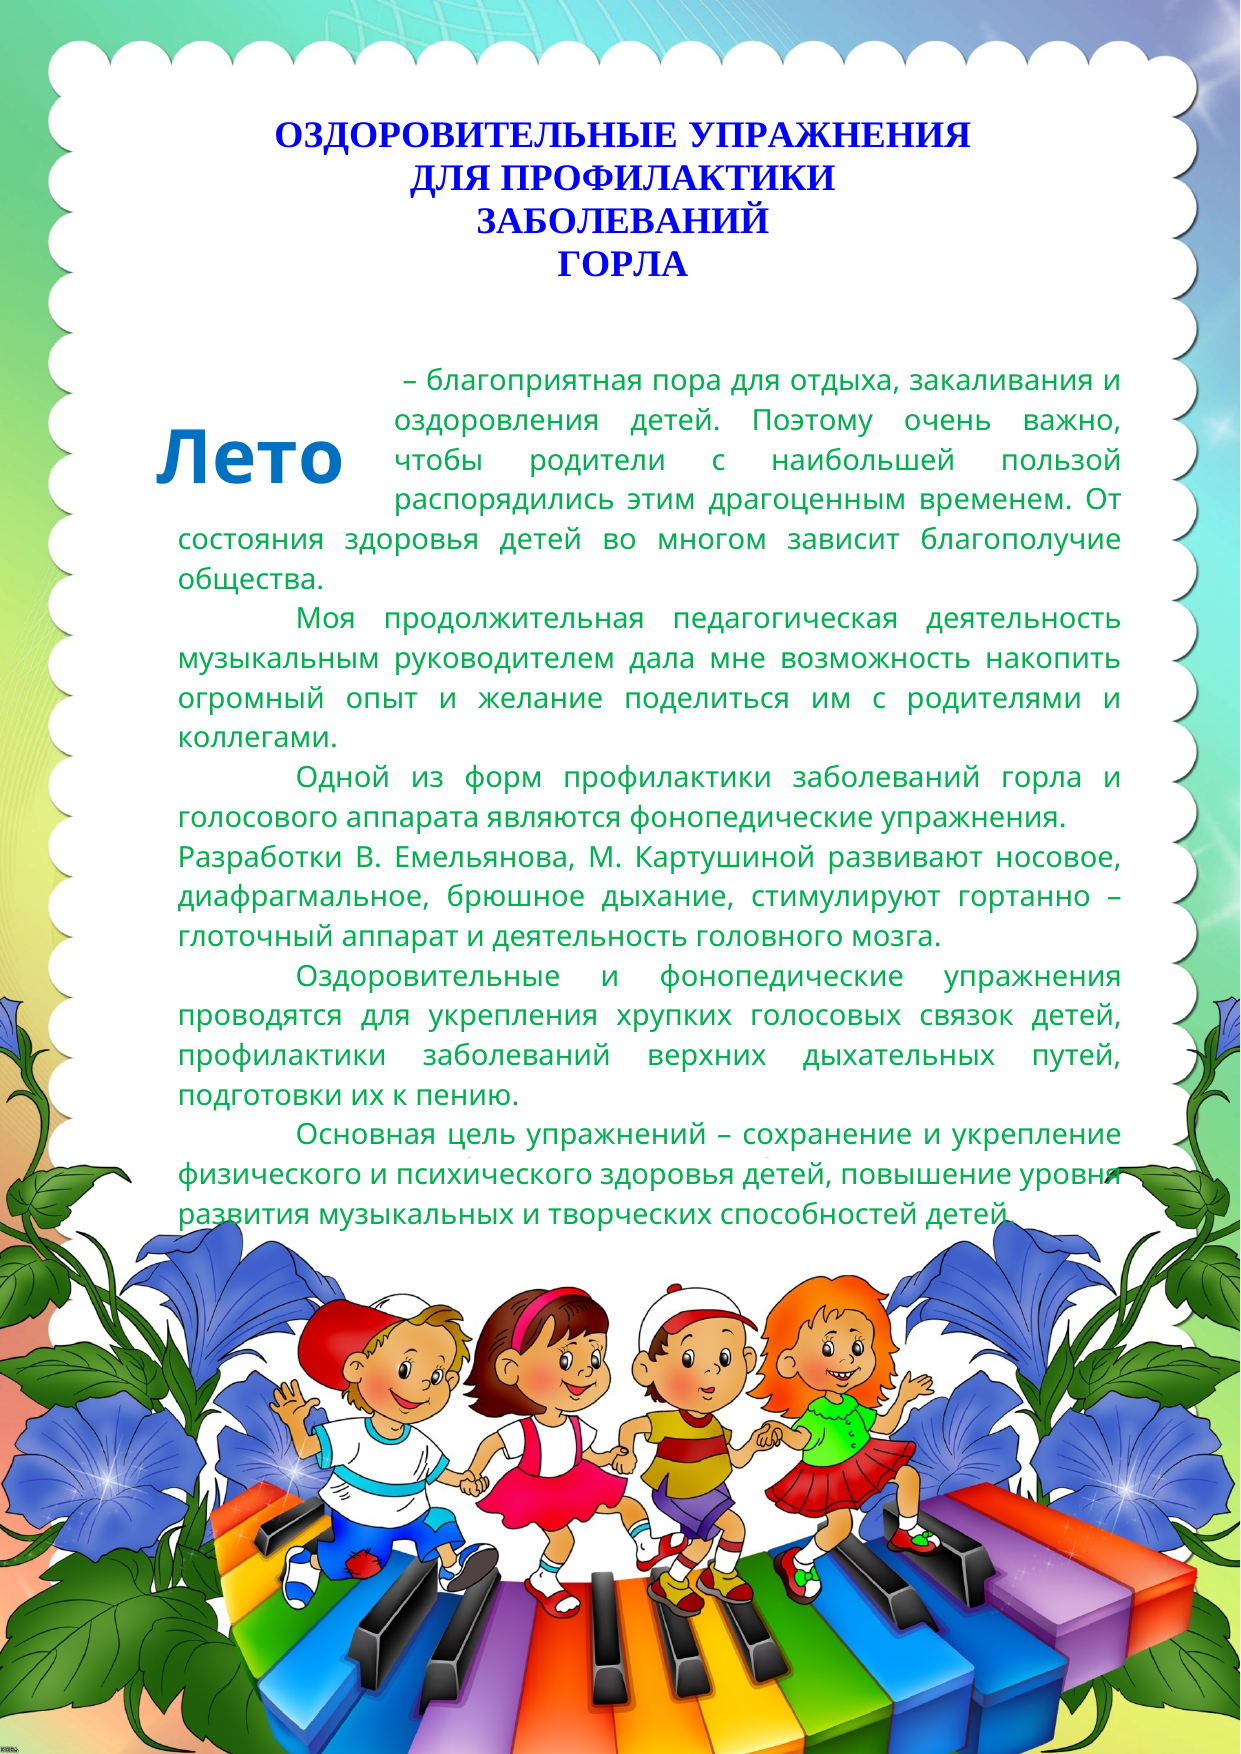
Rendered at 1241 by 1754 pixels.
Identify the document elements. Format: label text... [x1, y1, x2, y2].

text Моя продолжительная педагогическая деятельность музыкальным руководителем дала мне возможность накопить огромный опыт и желание поделиться им с родителями и коллегами. [177, 598, 1122, 756]
text Одной из форм профилактики заболеваний горла и голосового аппарата являются фонопедические упражнения. [177, 756, 1122, 836]
text Основная цель упражнений – сохранение и укрепление физического и психического здоровья детей, повышение уровня развития музыкальных и творческих способностей детей. [177, 1114, 1122, 1233]
text Разработки В. Емельянова, М. Картушиной развивают носовое, диафрагмальное, брюшное дыхание, стимулируют гортанно – глоточный аппарат и деятельность головного мозга. [177, 836, 1122, 955]
picture [0, 0, 1241, 1754]
text – благоприятная пора для отдыха, закаливания и оздоровления детей. Поэтому очень важно, чтобы родители с наибольшей пользой распорядились этим драгоценным временем. От состояния здоровья детей во многом зависит благополучие общества. [177, 120, 1122, 598]
text Оздоровительные и фонопедические упражнения проводятся для укрепления хрупких голосовых связок детей, профилактики заболеваний верхних дыхательных путей, подготовки их к пению. [177, 955, 1122, 1114]
